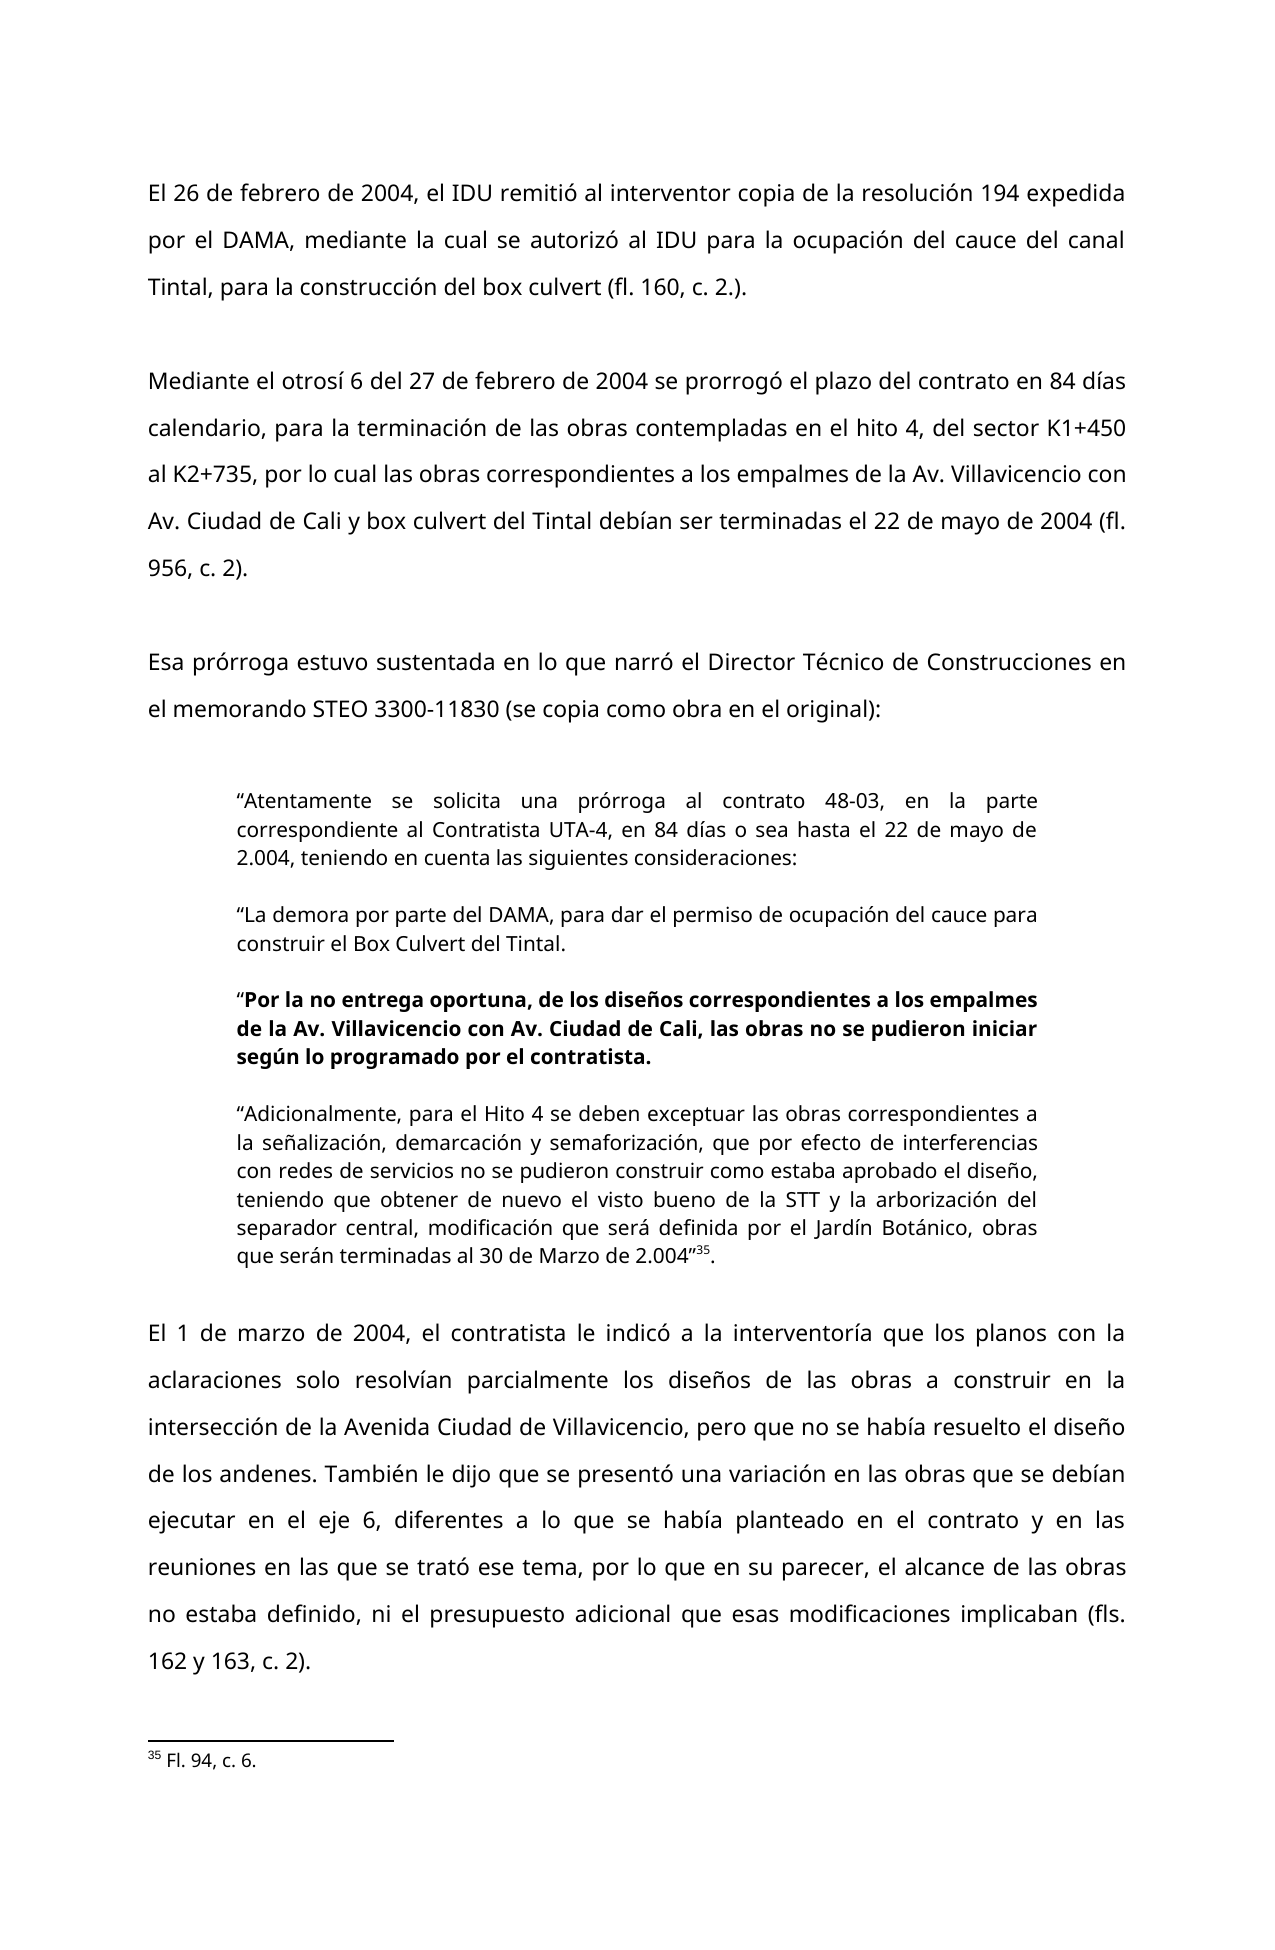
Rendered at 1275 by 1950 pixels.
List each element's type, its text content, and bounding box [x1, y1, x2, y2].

text El 26 de febrero de 2004, el IDU remitió al interventor copia de la resolución 194 expedida por el DAMA, mediante la cual se autorizó al IDU para la ocupación del cauce del canal Tintal, para la construcción del box culvert (fl. 160, c. 2.). [148, 177, 1127, 302]
text “Atentamente se solicita una prórroga al contrato 48-03, en la parte correspondiente al Contratista UTA-4, en 84 días o sea hasta el 22 de mayo de 2.004, teniendo en cuenta las siguientes consideraciones: [236, 787, 1039, 872]
text “Adicionalmente, para el Hito 4 se deben exceptuar las obras correspondientes a la señalización, demarcación y semaforización, que por efecto de interferencias con redes de servicios no se pudieron construir como estaba aprobado el diseño, teniendo que obtener de nuevo el visto bueno de la STT y la arborización del separador central, modificación que será definida por el Jardín Botánico, obras que serán terminadas al 30 de Marzo de 2.004”. [236, 1099, 1039, 1270]
text Esa prórroga estuvo sustentada en lo que narró el Director Técnico de Construcciones en el memorando STEO 3300-11830 (se copia como obra en el original): [148, 646, 1127, 724]
text “Por la no entrega oportuna, de los diseños correspondientes a los empalmes de la Av. Villavicencio con Av. Ciudad de Cali, las obras no se pudieron iniciar según lo programado por el contratista. [236, 986, 1039, 1071]
text El 1 de marzo de 2004, el contratista le indicó a la interventoría que los planos con la aclaraciones solo resolvían parcialmente los diseños de las obras a construir en la intersección de la Avenida Ciudad de Villavicencio, pero que no se había resuelto el diseño de los andenes. También le dijo que se presentó una variación en las obras que se debían ejecutar en el eje 6, diferentes a lo que se había planteado en el contrato y en las reuniones en las que se trató ese tema, por lo que en su parecer, el alcance de las obras no estaba definido, ni el presupuesto adicional que esas modificaciones implicaban (fls. 162 y 163, c. 2). [148, 1317, 1127, 1676]
text Mediante el otrosí 6 del 27 de febrero de 2004 se prorrogó el plazo del contrato en 84 días calendario, para la terminación de las obras contempladas en el hito 4, del sector K1+450 al K2+735, por lo cual las obras correspondientes a los empalmes de la Av. Villavicencio con Av. Ciudad de Cali y box culvert del Tintal debían ser terminadas el 22 de mayo de 2004 (fl. 956, c. 2). [148, 365, 1127, 583]
text “La demora por parte del DAMA, para dar el permiso de ocupación del cauce para construir el Box Culvert del Tintal. [236, 900, 1039, 957]
